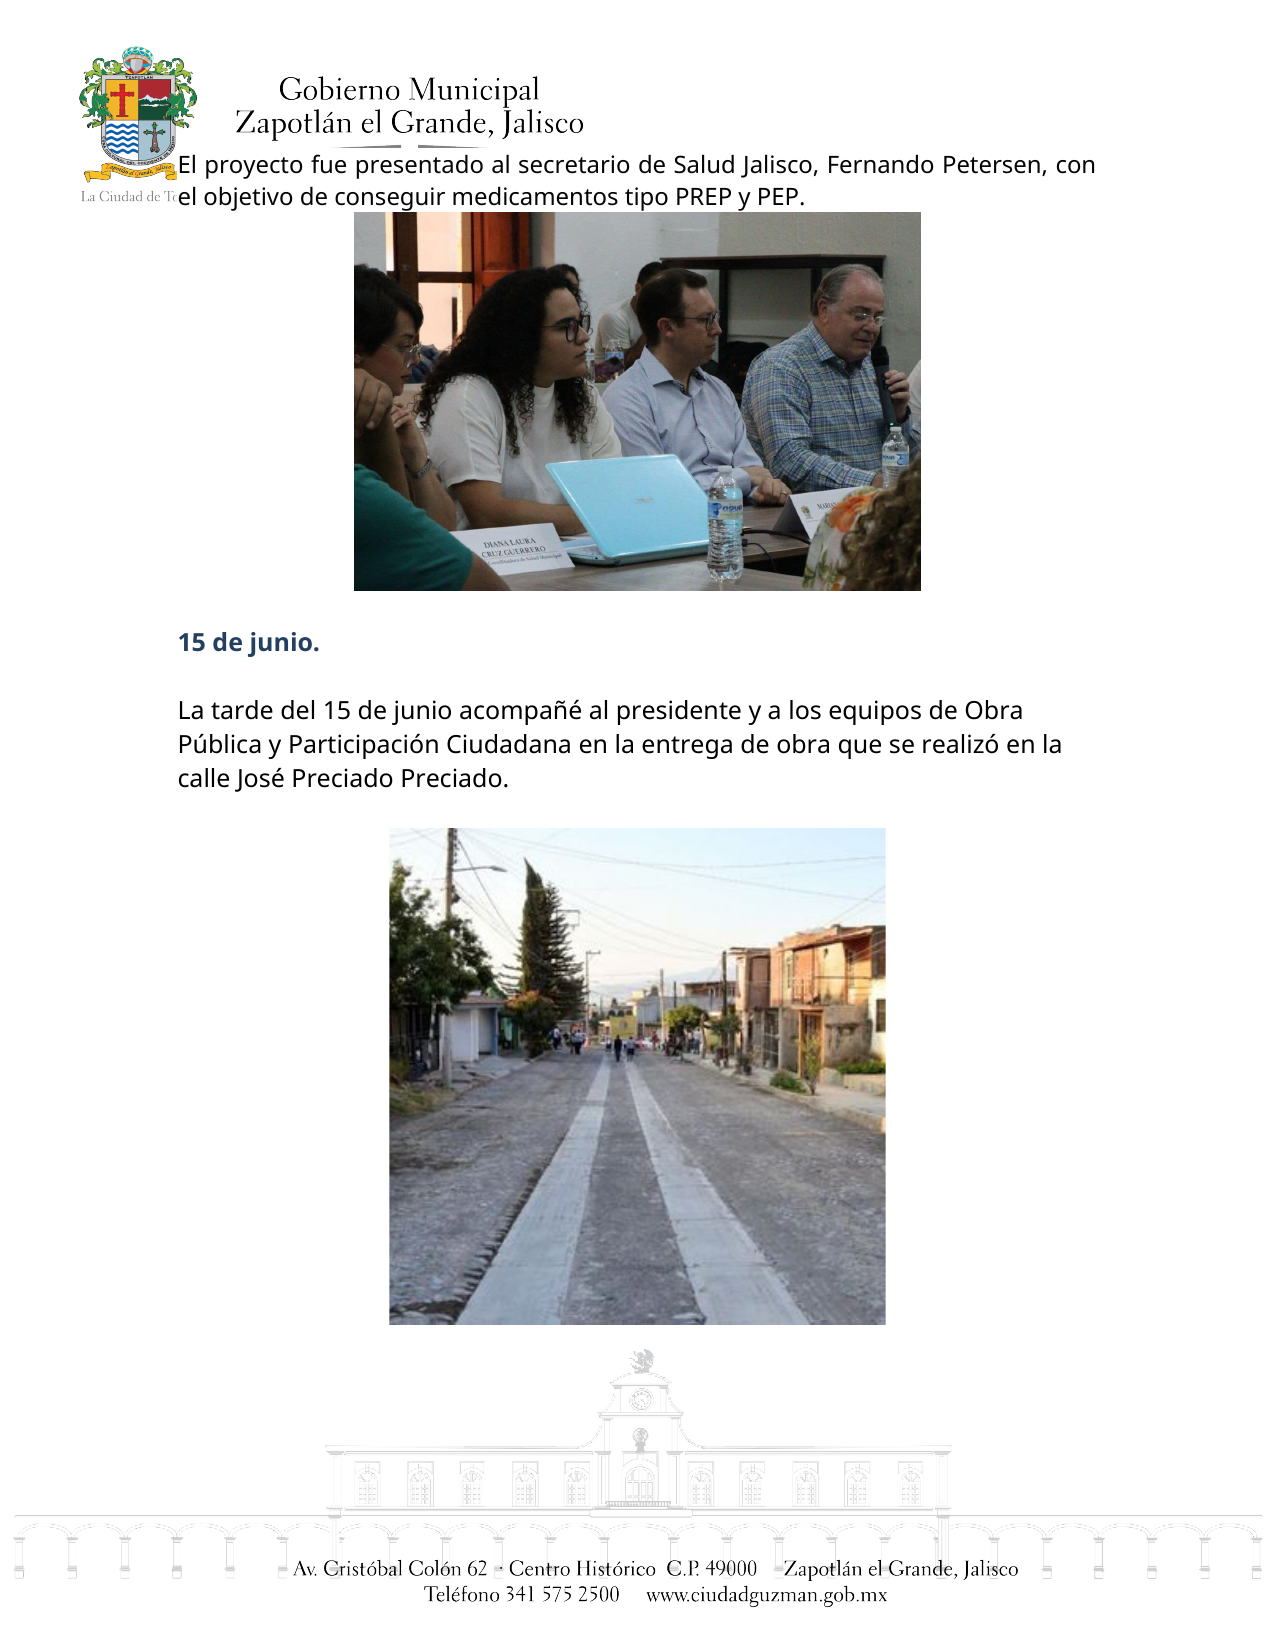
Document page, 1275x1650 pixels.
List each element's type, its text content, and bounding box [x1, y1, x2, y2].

picture [0, 0, 1275, 1650]
text El proyecto fue presentado al secretario de Salud Jalisco, Fernando Petersen, con el objetivo de conseguir medicamentos tipo PREP y PEP. [177, 148, 1098, 213]
text La tarde del 15 de junio acompañé al presidente y a los equipos de Obra Pública y Participación Ciudadana en la entrega de obra que se realizó en la calle José Preciado Preciado. [177, 692, 1098, 795]
text 15 de junio. [177, 624, 1098, 658]
